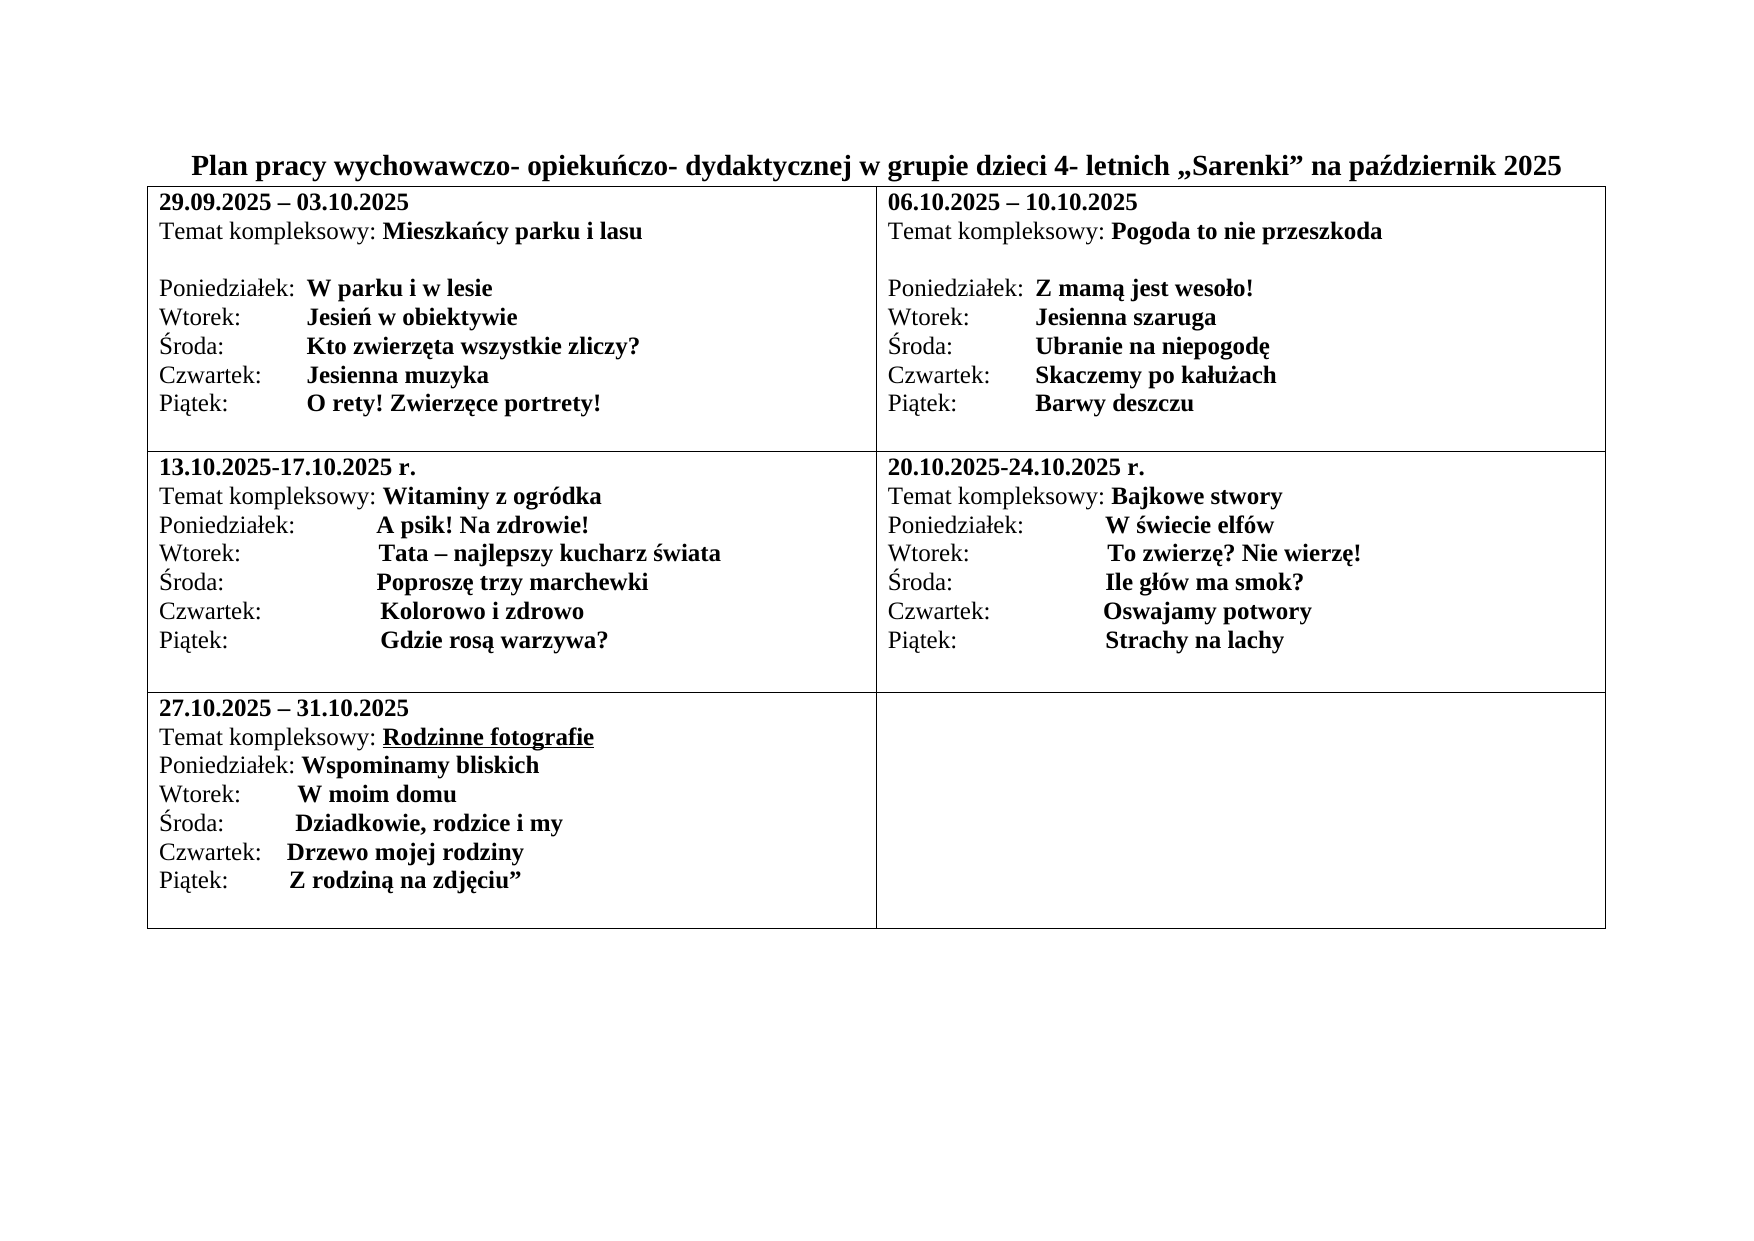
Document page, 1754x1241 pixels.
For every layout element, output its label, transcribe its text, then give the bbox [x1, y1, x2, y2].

table_header 29.09.2025 – 03.10.2025 Temat kompleksowy: Mieszkańcy parku i lasu Poniedziałek: W parku i w lesie Wtorek: Jesień w obiektywie Środa: Kto zwierzęta wszystkie zliczy? Czwartek: Jesienna muzyka Piątek: O rety! Zwierzęce portrety! [148, 187, 876, 451]
table_header 06.10.2025 – 10.10.2025 Temat kompleksowy: Pogoda to nie przeszkoda Poniedziałek: Z mamą jest wesoło! Wtorek: Jesienna szaruga Środa: Ubranie na niepogodę Czwartek: Skaczemy po kałużach Piątek: Barwy deszczu [877, 187, 1605, 451]
table_cell [877, 693, 1605, 928]
table_cell 27.10.2025 – 31.10.2025 Temat kompleksowy: Rodzinne fotografie Poniedziałek: Wspominamy bliskich Wtorek: W moim domu Środa: Dziadkowie, rodzice i my Czwartek: Drzewo mojej rodziny Piątek: Z rodziną na zdjęciu” [148, 693, 876, 928]
table_cell 13.10.2025-17.10.2025 r. Temat kompleksowy: Witaminy z ogródka Poniedziałek: A psik! Na zdrowie! Wtorek: Tata – najlepszy kucharz świata Środa: Poproszę trzy marchewki Czwartek: Kolorowo i zdrowo Piątek: Gdzie rosą warzywa? [148, 452, 876, 692]
text Plan pracy wychowawczo- opiekuńczo- dydaktycznej w grupie dzieci 4- letnich „Sarenki” na październik 2025 [148, 148, 1606, 181]
table_cell 20.10.2025-24.10.2025 r. Temat kompleksowy: Bajkowe stwory Poniedziałek: W świecie elfów Wtorek: To zwierzę? Nie wierzę! Środa: Ile głów ma smok? Czwartek: Oswajamy potwory Piątek: Strachy na lachy [877, 452, 1605, 692]
